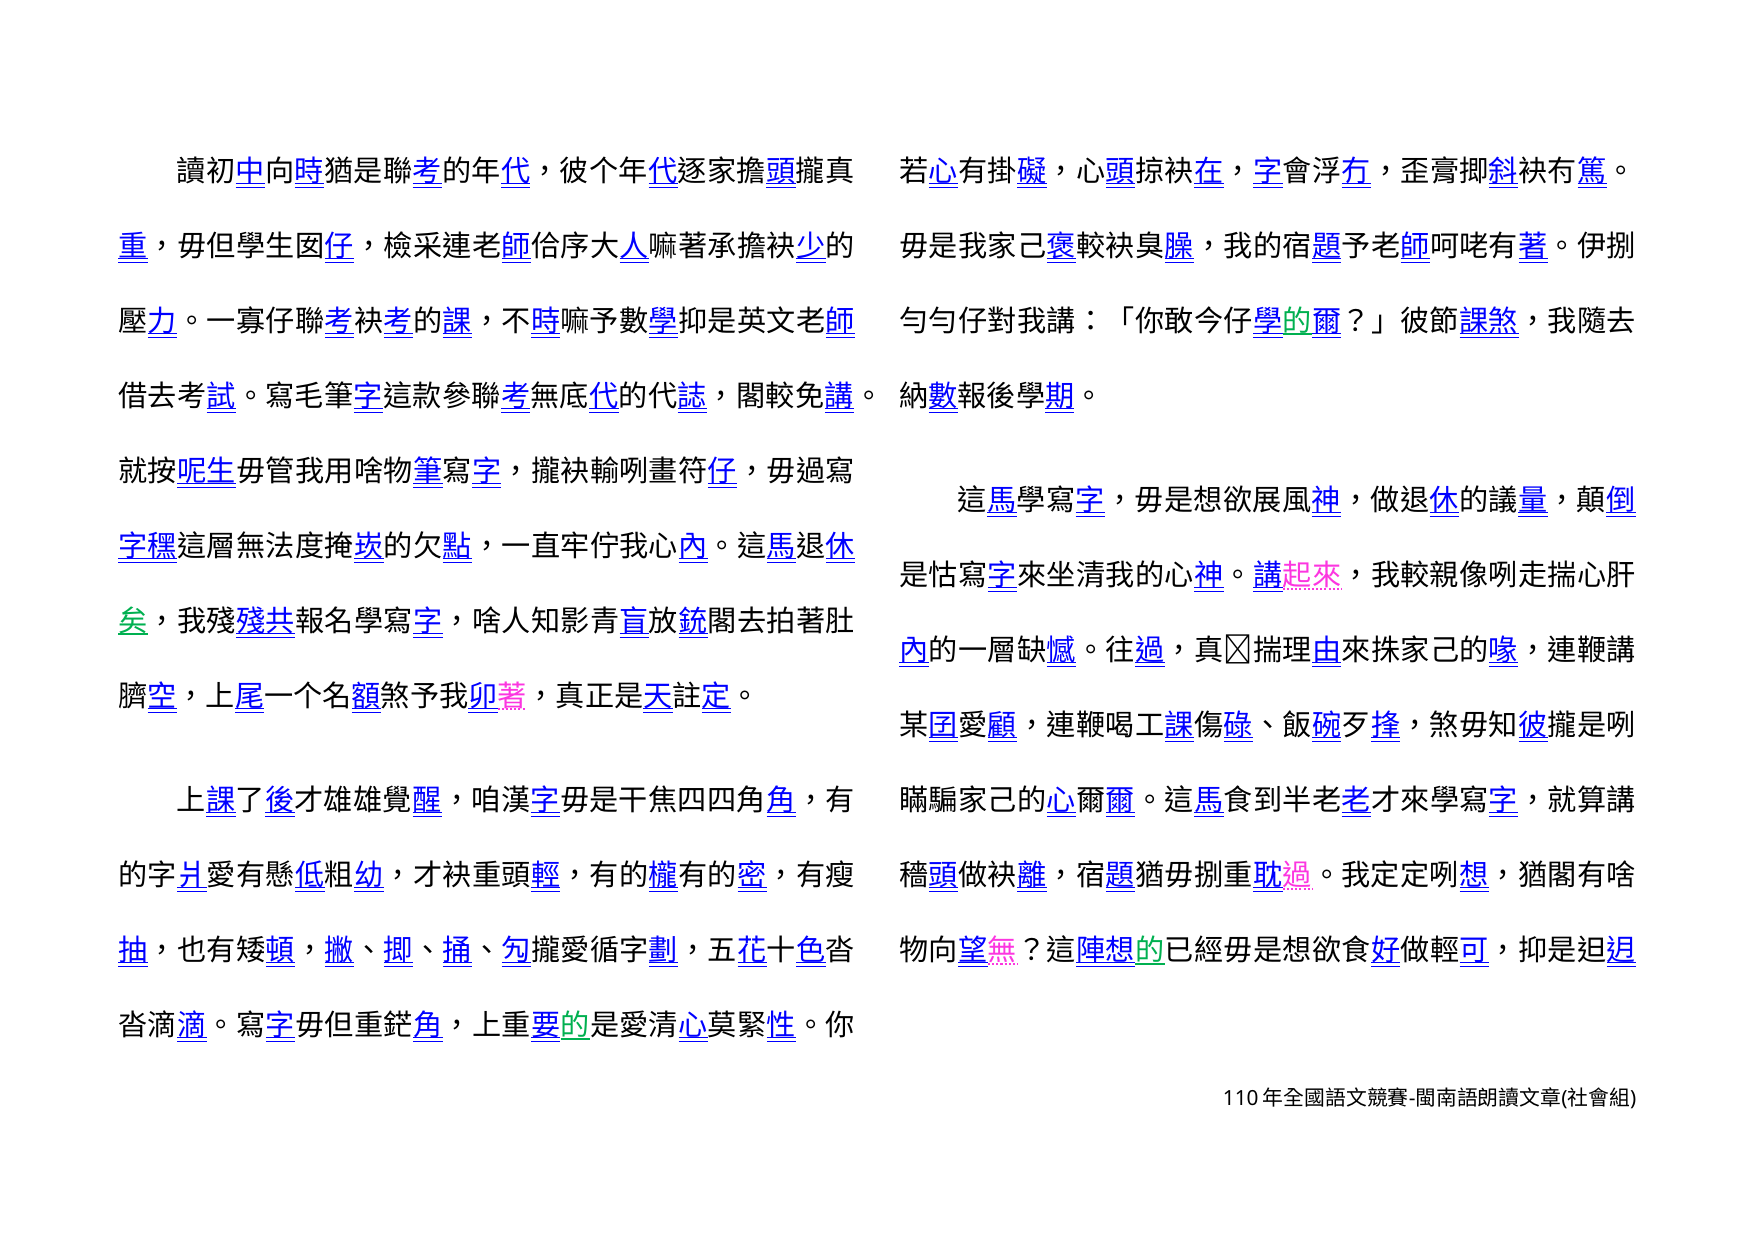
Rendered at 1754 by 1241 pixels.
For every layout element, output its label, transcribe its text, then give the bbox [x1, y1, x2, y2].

text 讀初中向時猶是聯考的年代，彼个年代逐家擔頭攏真重，毋但學生囡仔，檢采連老師佮序大人嘛著承擔袂少的壓力。一寡仔聯考袂考的課，不時嘛予數學抑是英文老師借去考試。寫毛筆字這款參聯考無底代的代誌，閣較免講。就按呢生毋管我用啥物筆寫字，攏袂輸咧畫符仔，毋過寫字䆀這層無法度掩崁的欠點，一直牢佇我心內。這馬退休矣，我殘殘共報名學寫字，啥人知影青盲放銃閣去拍著肚臍空，上尾一个名額煞予我卯著，真正是天註定。 [118, 131, 855, 731]
text 上課了後才雄雄覺醒，咱漢字毋是干焦四四角角，有的字爿愛有懸低粗幼，才袂重頭輕，有的櫳有的密，有瘦抽，也有矮頓，撇、揤、捅、勼攏愛循字劃，五花十色沓沓滴滴。寫字毋但重鋩角，上重要的是愛清心莫緊性。你若心有掛礙，心頭掠袂在，字會浮冇，歪膏揤斜袂𠕇篤。毋是我家己褒較袂臭臊，我的宿題予老師呵咾有著。伊捌勻勻仔對我講：「你敢今仔學的爾？」彼節課煞，我隨去納數報後學期。 [118, 760, 855, 1060]
text 上課了後才雄雄覺醒，咱漢字毋是干焦四四角角，有的字爿愛有懸低粗幼，才袂重頭輕，有的櫳有的密，有瘦抽，也有矮頓，撇、揤、捅、勼攏愛循字劃，五花十色沓沓滴滴。寫字毋但重鋩角，上重要的是愛清心莫緊性。你若心有掛礙，心頭掠袂在，字會浮冇，歪膏揤斜袂𠕇篤。毋是我家己褒較袂臭臊，我的宿題予老師呵咾有著。伊捌勻勻仔對我講：「你敢今仔學的爾？」彼節課煞，我隨去納數報後學期。 [899, 131, 1636, 431]
